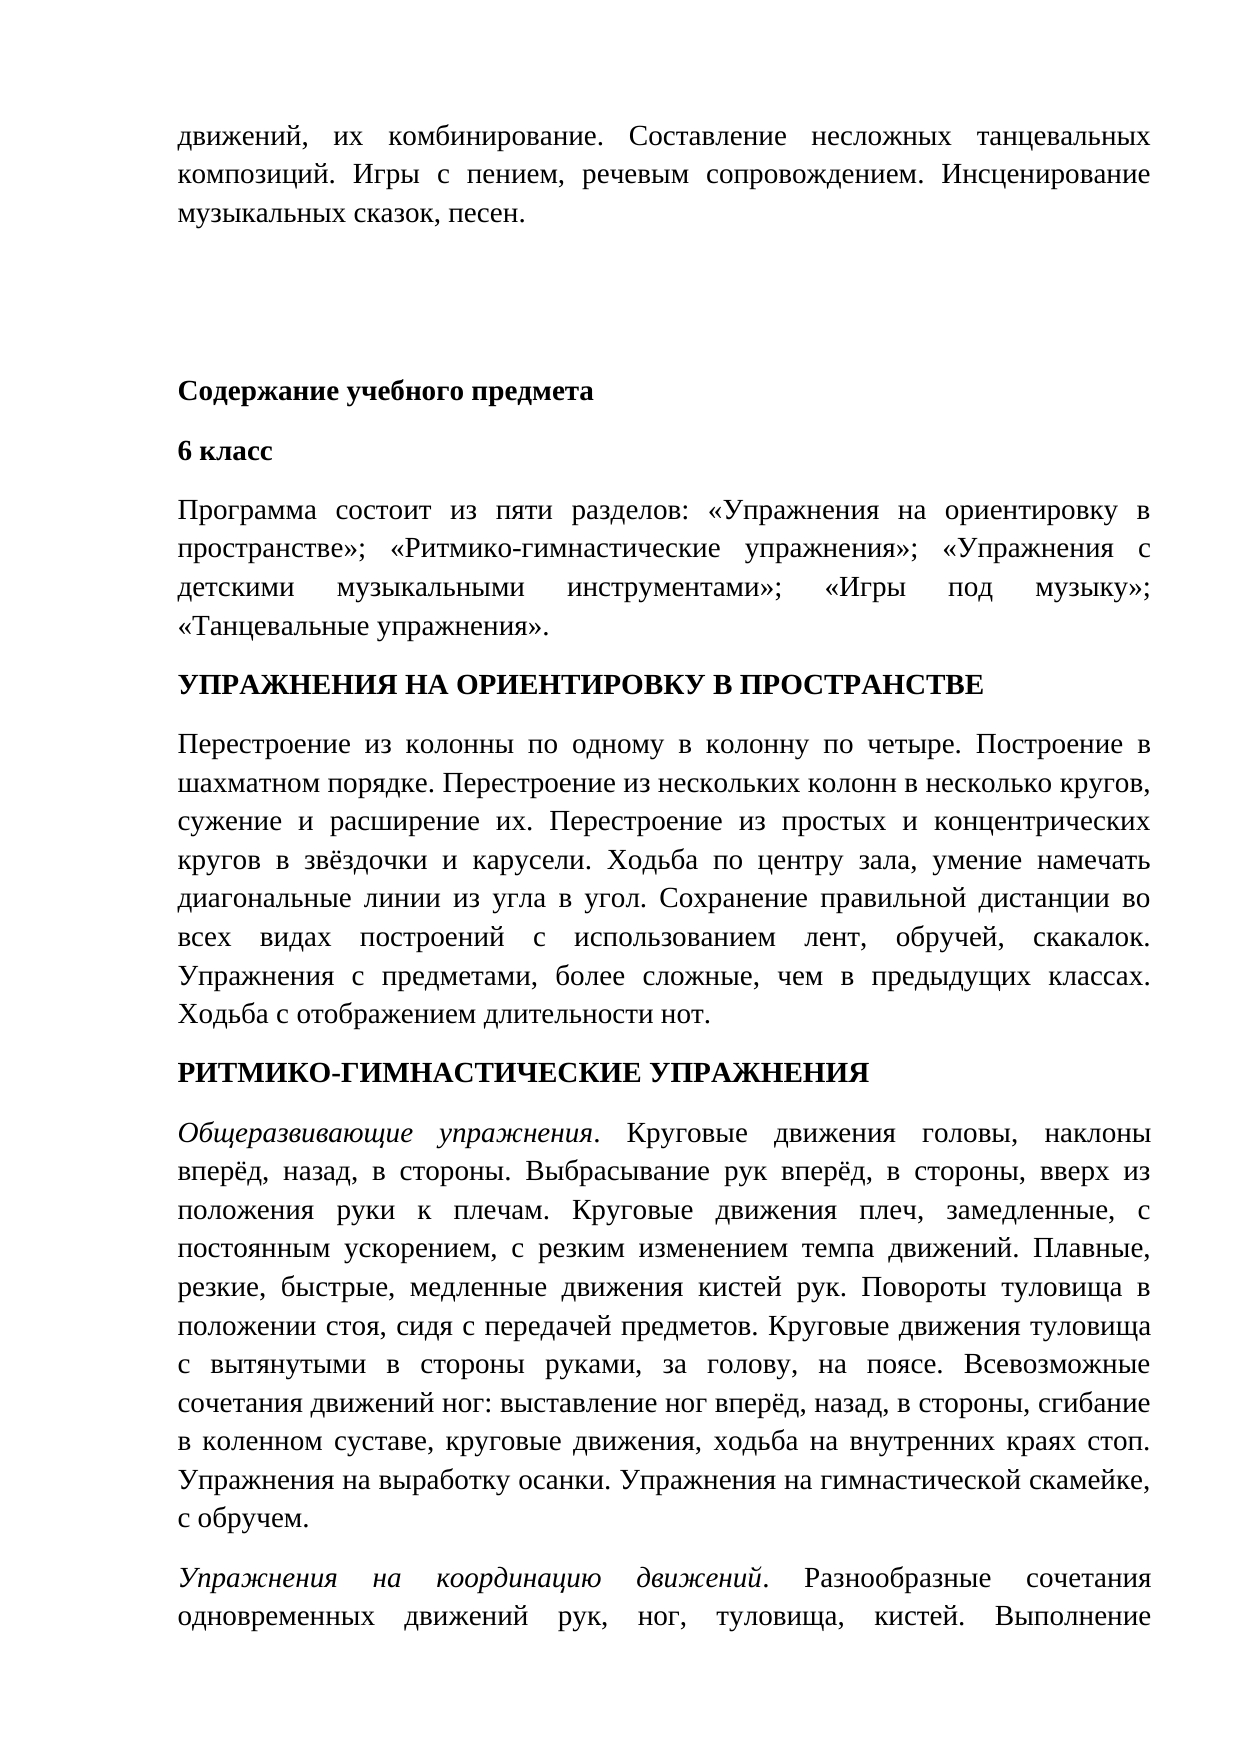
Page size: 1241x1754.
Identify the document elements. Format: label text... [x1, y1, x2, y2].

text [177, 118, 1152, 229]
text Программа состоит из пяти разделов: «Упражнения на ориентировку в пространстве»; «Ритмико-гимнастические упражнения»; «Упражнения с детскими музыкальными инструментами»; «Игры под музыку»; «Танцевальные упражнения». [177, 492, 1152, 641]
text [177, 1560, 1152, 1632]
text Общеразвивающие упражнения. Круговые движения головы, наклоны вперёд, назад, в стороны. Выбрасывание рук вперёд, в стороны, вверх из положения руки к плечам. Круговые движения плеч, замедленные, с постоянным ускорением, с резким изменением темпа движений. Плавные, резкие, быстрые, медленные движения кистей рук. Повороты туловища в положении стоя, сидя с передачей предметов. Круговые движения туловища с вытянутыми в стороны руками, за голову, на поясе. Всевозможные сочетания движений ног: выставление ног вперёд, назад, в стороны, сгибание в коленном суставе, круговые движения, ходьба на внутренних краях стоп. Упражнения на выработку осанки. Упражнения на гимнастической скамейке, с обручем. [177, 1115, 1152, 1534]
text Перестроение из колонны по одному в колонну по четыре. Построение в шахматном порядке. Перестроение из нескольких колонн в несколько кругов, сужение и расширение их. Перестроение из простых и концентрических кругов в звёздочки и карусели. Ходьба по центру зала, умение намечать диагональные линии из угла в угол. Сохранение правильной дистанции во всех видах построений с использованием лент, обручей, скакалок. Упражнения с предметами, более сложные, чем в предыдущих классах. Ходьба с отображением длительности нот. [177, 726, 1152, 1030]
text РИТМИКО-ГИМНАСТИЧЕСКИЕ УПРАЖНЕНИЯ [177, 1056, 1152, 1089]
text Содержание учебного предмета [177, 373, 1152, 407]
text 6 класс [177, 433, 1152, 466]
text УПРАЖНЕНИЯ НА ОРИЕНТИРОВКУ В ПРОСТРАНСТВЕ [177, 667, 1152, 701]
